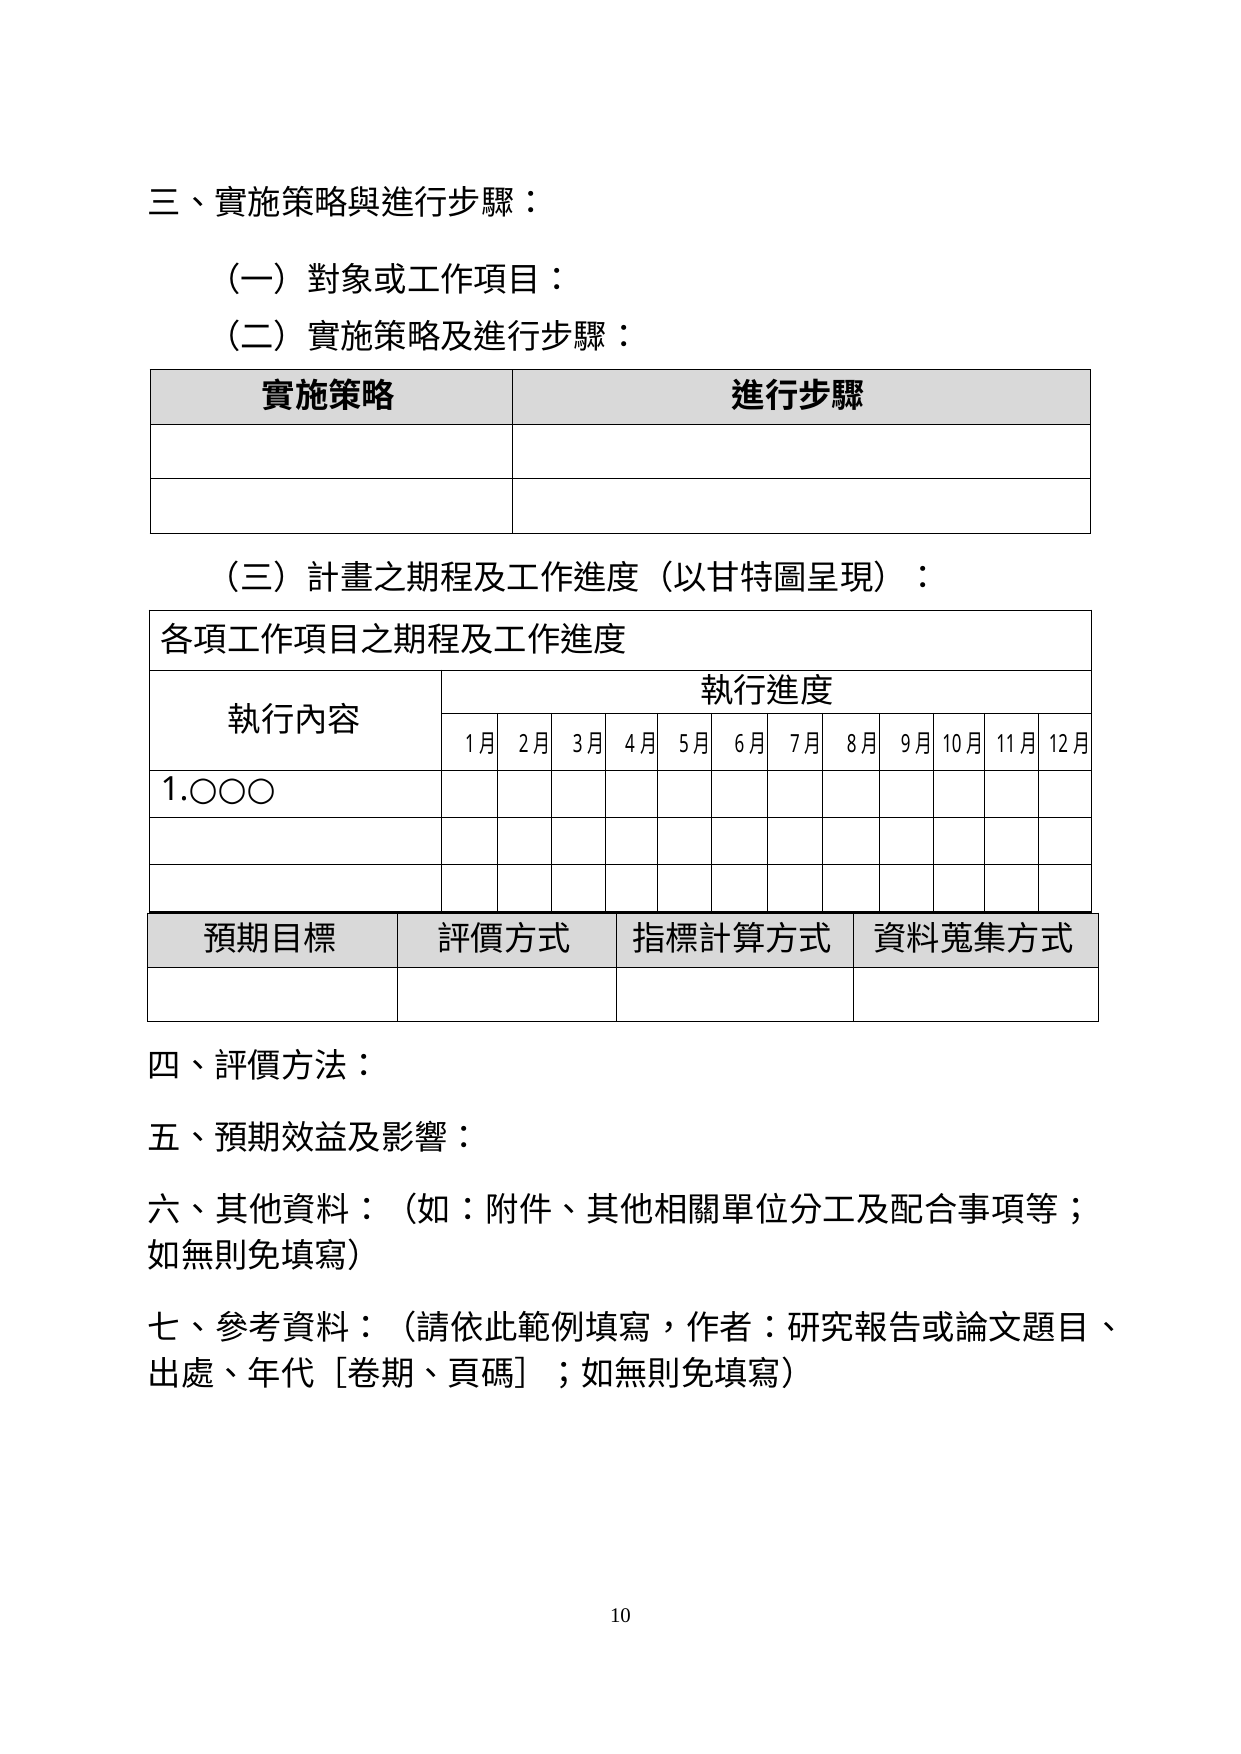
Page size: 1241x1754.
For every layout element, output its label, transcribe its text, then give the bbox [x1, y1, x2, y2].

table_cell [442, 771, 497, 817]
table_cell [498, 865, 551, 911]
table_cell [150, 865, 441, 911]
table_cell [658, 865, 711, 911]
table_cell 6月 [712, 714, 767, 769]
table_cell [606, 865, 657, 911]
text （一）對象或工作項目： [148, 255, 1092, 301]
table_cell [513, 479, 1090, 533]
table_cell [985, 818, 1038, 864]
table_cell 12月 [1039, 714, 1091, 769]
table_header 資料蒐集方式 [854, 914, 1098, 967]
table_header 評價方式 [398, 914, 616, 967]
table_cell 9月 [880, 714, 933, 769]
table_cell [658, 771, 711, 817]
table_cell [513, 425, 1090, 478]
table_header 實施策略 [151, 370, 512, 424]
table_cell [712, 771, 767, 817]
text （二）實施策略及進行步驟： [148, 312, 1092, 358]
table_cell [768, 818, 822, 864]
text 六、其他資料：（如：附件、其他相關單位分工及配合事項等；如無則免填寫） [148, 1185, 1092, 1277]
table_cell [823, 818, 879, 864]
table_cell [854, 968, 1098, 1021]
table_cell [398, 968, 616, 1021]
table_header 指標計算方式 [617, 914, 853, 967]
table_cell 執行內容 [150, 671, 441, 769]
table_cell [934, 818, 984, 864]
table_header 各項工作項目之期程及工作進度 [150, 611, 1091, 669]
table_cell [552, 818, 605, 864]
table_cell 3月 [552, 714, 605, 769]
table_cell [606, 771, 657, 817]
text 七、參考資料：（請依此範例填寫，作者：研究報告或論文題目、出處、年代［卷期、頁碼］；如無則免填寫） [148, 1303, 1092, 1395]
table_cell [934, 865, 984, 911]
table_cell [880, 818, 933, 864]
table_cell [1039, 818, 1091, 864]
table_cell [151, 425, 512, 478]
table_cell [823, 771, 879, 817]
table_cell [552, 865, 605, 911]
table_cell [768, 771, 822, 817]
table_cell 4月 [606, 714, 657, 769]
table_cell [442, 818, 497, 864]
table_cell [498, 818, 551, 864]
table_cell [498, 771, 551, 817]
table_cell [1039, 865, 1091, 911]
table_cell [712, 865, 767, 911]
table_header 預期目標 [148, 914, 397, 967]
table_cell [658, 818, 711, 864]
table_cell [1039, 771, 1091, 817]
table_cell [880, 771, 933, 817]
table_cell 執行進度 [442, 671, 1091, 713]
table_cell [985, 865, 1038, 911]
table_cell [712, 818, 767, 864]
table_cell 1月 [442, 714, 497, 769]
table_header 進行步驟 [513, 370, 1090, 424]
table_cell 10月 [934, 714, 984, 769]
table_cell [148, 968, 397, 1021]
table_cell 2月 [498, 714, 551, 769]
text 四、評價方法： [148, 1041, 1092, 1087]
table_cell [934, 771, 984, 817]
table_cell 1.○○○ [150, 771, 441, 817]
text 五、預期效益及影響： [148, 1113, 1092, 1159]
table_cell 7月 [768, 714, 822, 769]
table_cell [606, 818, 657, 864]
table_cell 11月 [985, 714, 1038, 769]
text （三）計畫之期程及工作進度（以甘特圖呈現）： [177, 552, 1092, 598]
table_cell [552, 771, 605, 817]
table_cell [151, 479, 512, 533]
table_cell [617, 968, 853, 1021]
text 三、實施策略與進行步驟： [148, 163, 1092, 238]
table_cell [880, 865, 933, 911]
table_cell [150, 818, 441, 864]
table_cell 5月 [658, 714, 711, 769]
table_cell 8月 [823, 714, 879, 769]
table_cell [442, 865, 497, 911]
table_cell [985, 771, 1038, 817]
table_cell [768, 865, 822, 911]
table_cell [823, 865, 879, 911]
